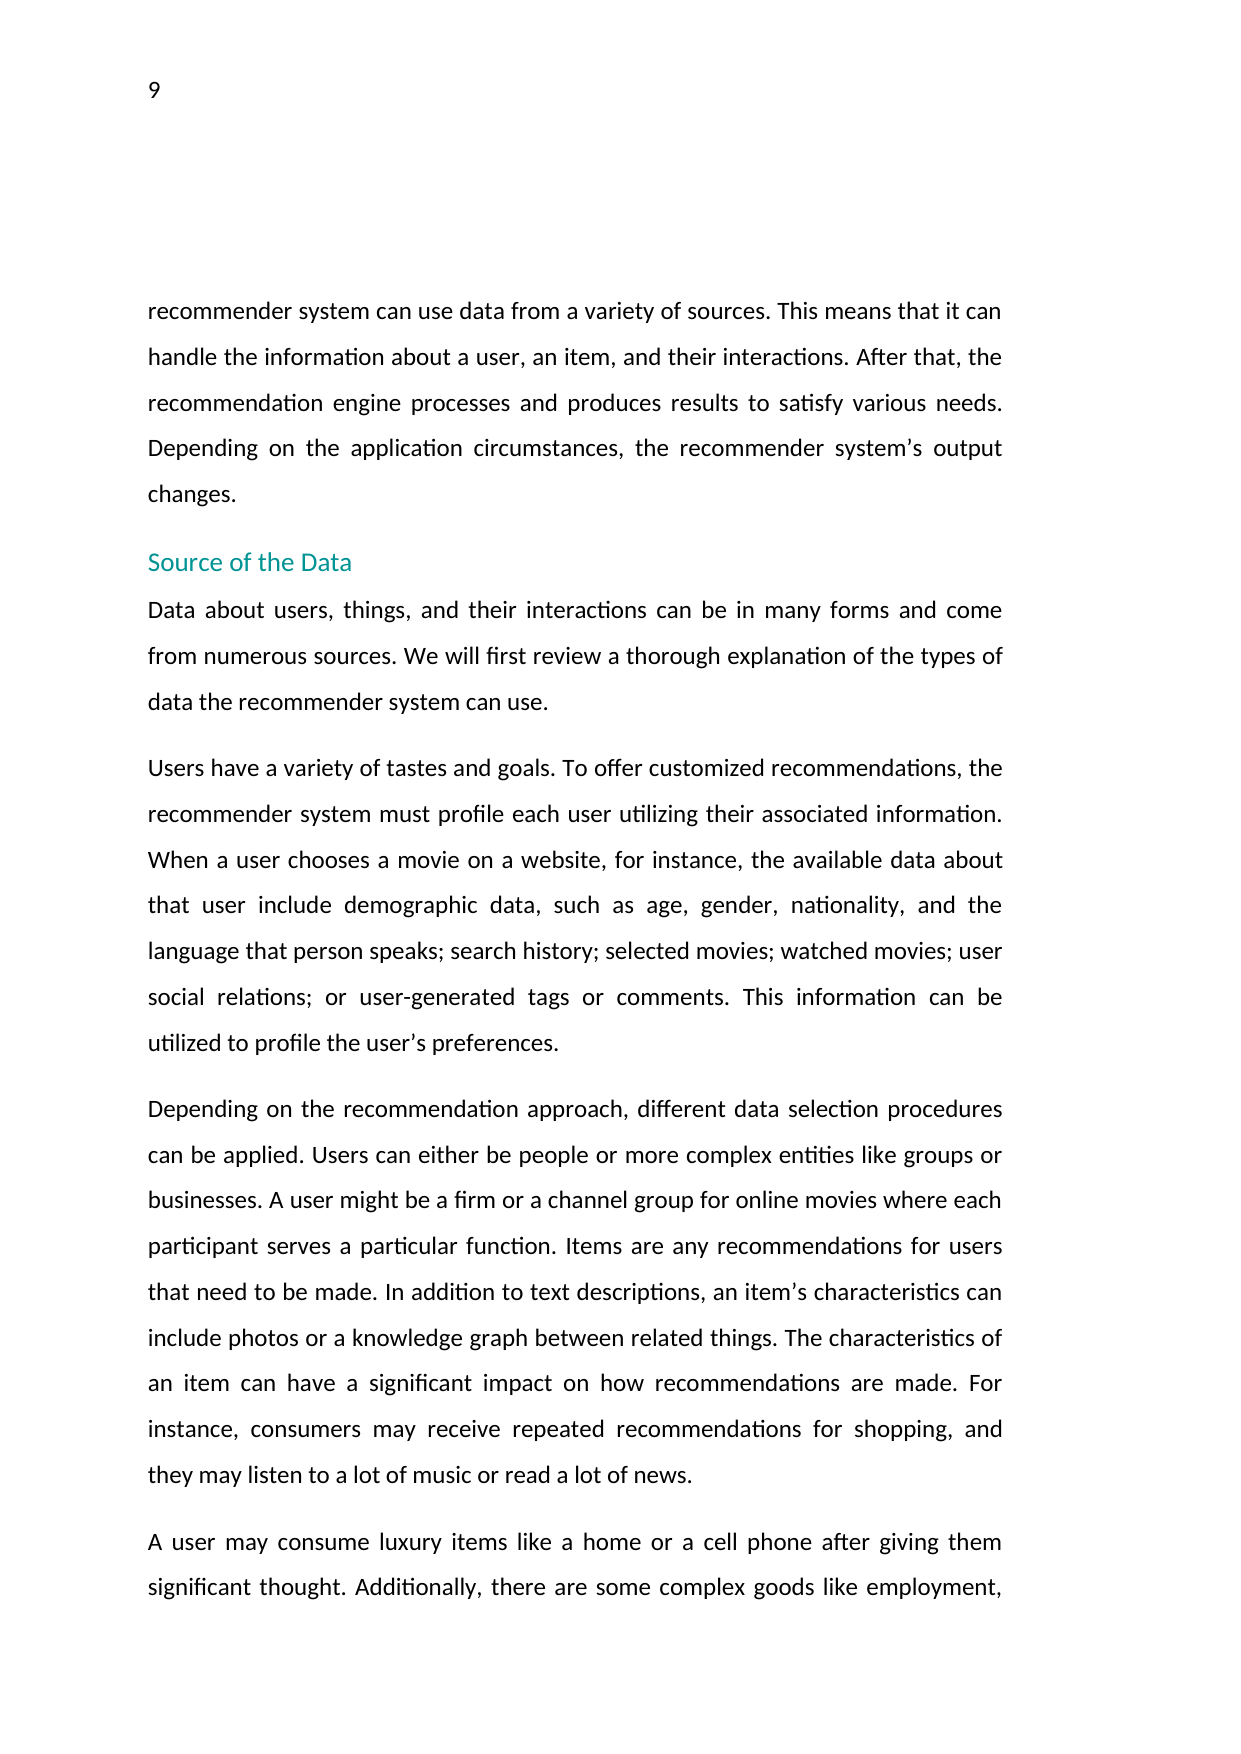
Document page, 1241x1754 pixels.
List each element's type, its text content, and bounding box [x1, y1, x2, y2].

text Data about users, things, and their interactions can be in many forms and come from numerous sources. We will first review a thorough explanation of the types of data the recommender system can use. [148, 594, 1004, 716]
text Users have a variety of tastes and goals. To offer customized recommendations, the recommender system must profile each user utilizing their associated information. When a user chooses a movie on a website, for instance, the available data about that user include demographic data, such as age, gender, nationality, and the language that person speaks; search history; selected movies; watched movies; user social relations; or user-generated tags or comments. This information can be utilized to profile the user’s preferences. [148, 752, 1004, 1057]
subtitle Source of the Data [148, 545, 1004, 578]
text Depending on the recommendation approach, different data selection procedures can be applied. Users can either be people or more complex entities like groups or businesses. A user might be a firm or a channel group for online movies where each participant serves a particular function. Items are any recommendations for users that need to be made. In addition to text descriptions, an item’s characteristics can include photos or a knowledge graph between related things. The characteristics of an item can have a significant impact on how recommendations are made. For instance, consumers may receive repeated recommendations for shopping, and they may listen to a lot of music or read a lot of news. [148, 1093, 1004, 1489]
